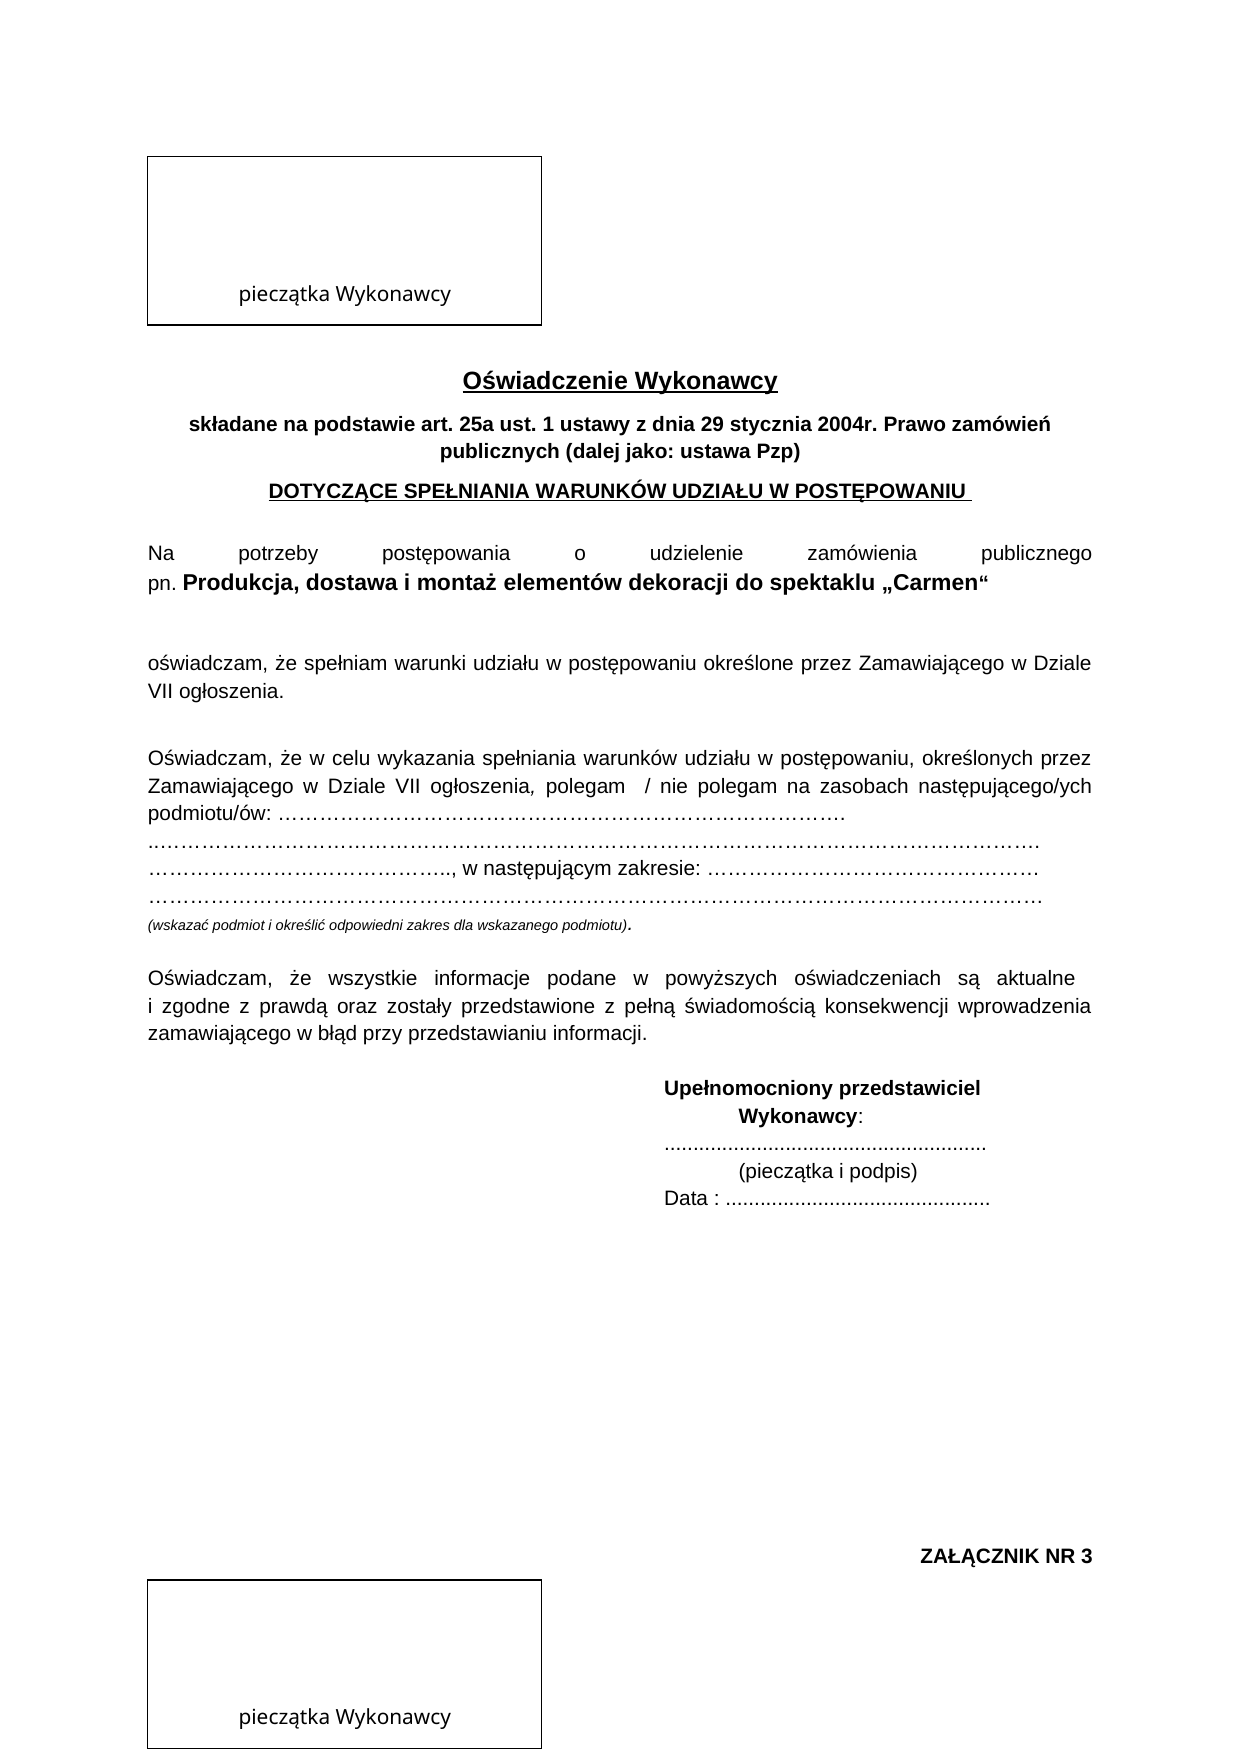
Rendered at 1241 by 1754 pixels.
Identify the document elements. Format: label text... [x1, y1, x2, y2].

text Oświadczam, że w celu wykazania spełniania warunków udziału w postępowaniu, określonych przez Zamawiającego w Dziale VII ogłoszenia, polegam / nie polegam na zasobach następującego/ych podmiotu/ów: ………………………………………………………………………. [148, 746, 1093, 825]
text Data : .............................................. [590, 1186, 1093, 1210]
text ZAŁĄCZNIK NR 3 [148, 1544, 1093, 1568]
text składane na podstawie art. 25a ust. 1 ustawy z dnia 29 stycznia 2004r. Prawo zamówień publicznych (dalej jako: ustawa Pzp) [148, 412, 1093, 463]
text DOTYCZĄCE SPEŁNIANIA WARUNKÓW UDZIAŁU W POSTĘPOWANIU [148, 479, 1093, 536]
text ………………………………………………………………………………………………………………… (wskazać podmiot i określić odpowiedni zakres dla wskazanego podmiotu). [148, 884, 1093, 935]
text oświadczam, że spełniam warunki udziału w postępowaniu określone przez Zamawiającego w Dziale VII ogłoszenia. [148, 651, 1093, 703]
text Upełnomocniony przedstawiciel [664, 1076, 1093, 1100]
text ..……………………………………………………………………………………………………………….…………………………………….., w następującym zakresie: ………………………………………… [148, 829, 1093, 880]
text ........................................................ [590, 1131, 1093, 1155]
text Wykonawcy: [738, 1104, 1093, 1128]
text Oświadczam, że wszystkie informacje podane w powyższych oświadczeniach są aktualne i zgodne z prawdą oraz zostały przedstawione z pełną świadomością konsekwencji wprowadzenia zamawiającego w błąd przy przedstawianiu informacji. [148, 966, 1093, 1045]
text Na potrzeby postępowania o udzielenie zamówienia publicznego pn. Produkcja, dostawa i montaż elementów dekoracji do spektaklu „Carmen“ [148, 541, 1093, 595]
text Oświadczenie Wykonawcy [148, 366, 1093, 395]
text (pieczątka i podpis) [738, 1159, 1093, 1183]
